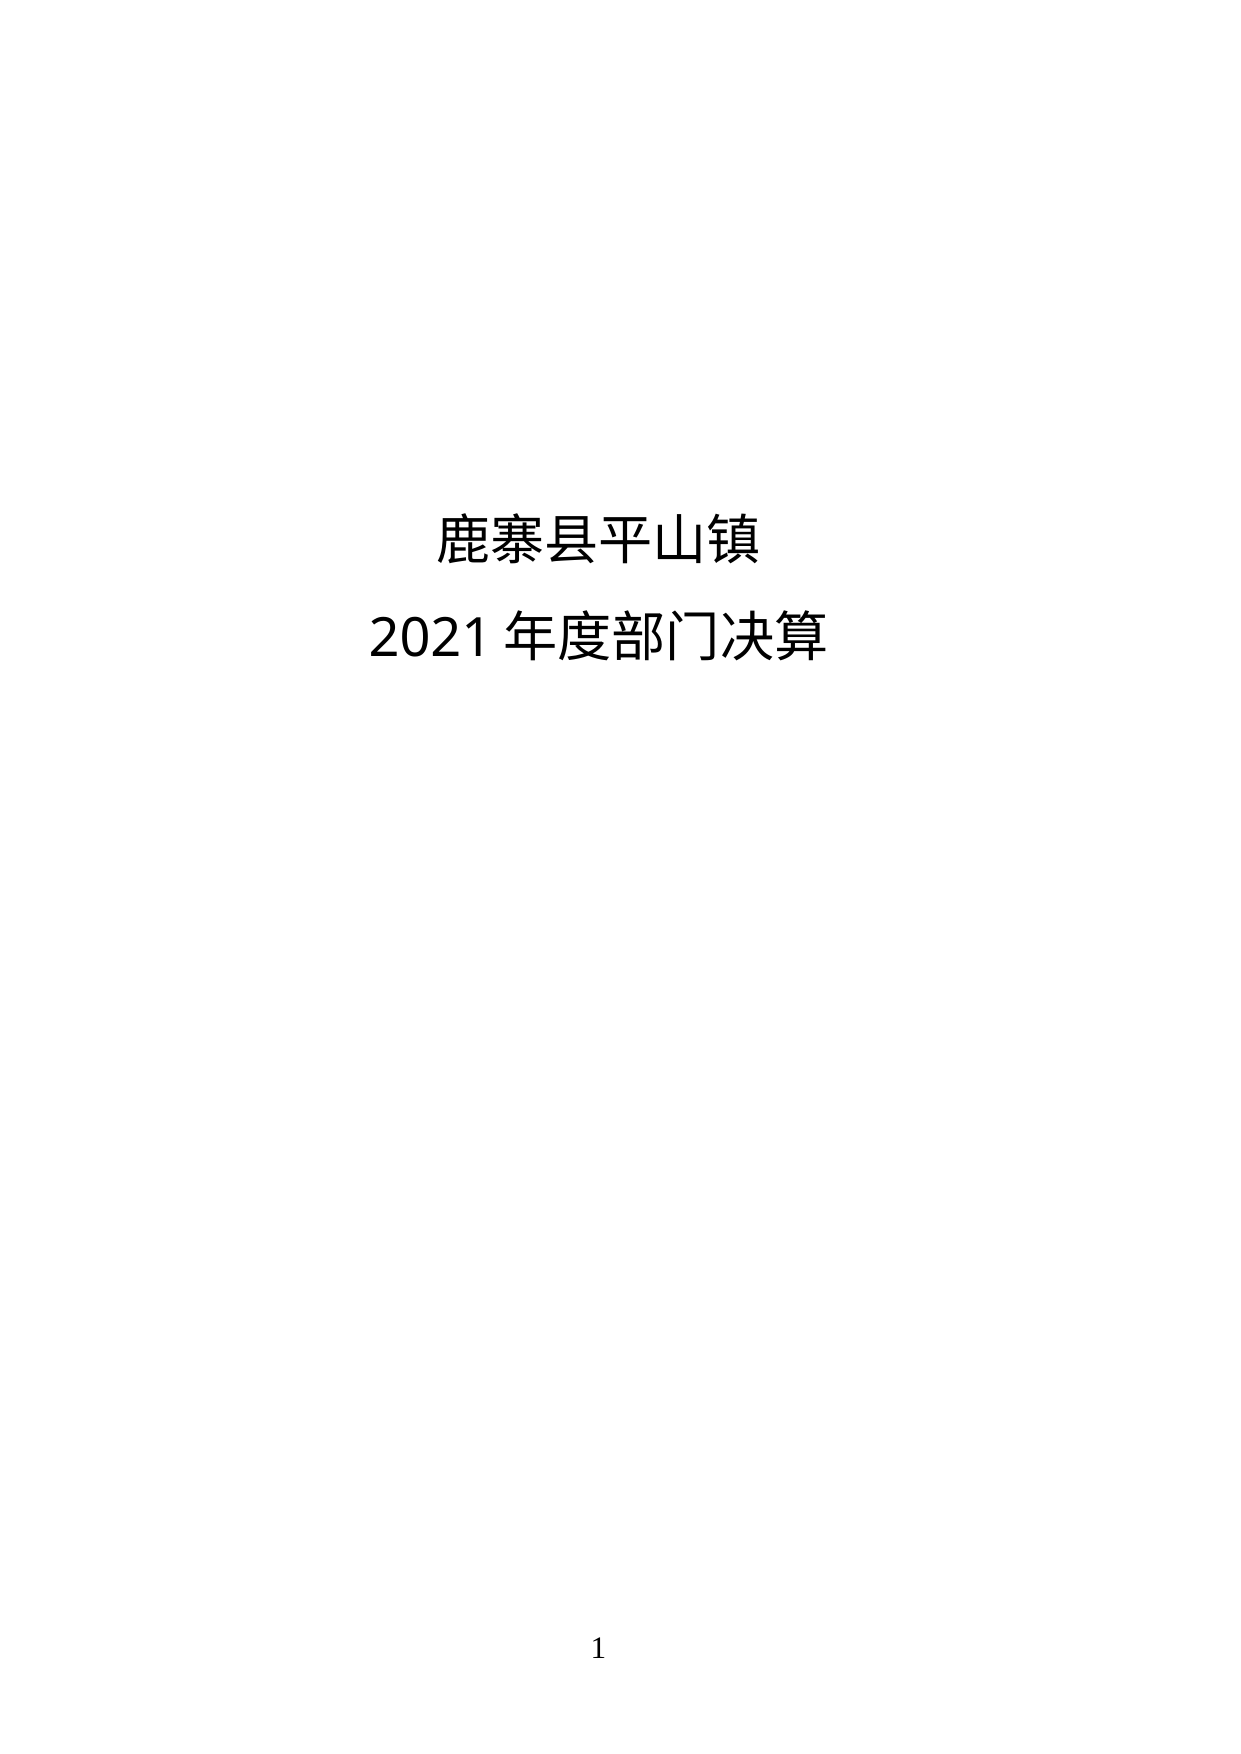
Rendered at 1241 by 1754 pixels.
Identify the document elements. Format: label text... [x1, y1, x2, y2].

text 鹿寨县平山镇 [143, 487, 1053, 584]
text 2021年度部门决算 [143, 584, 1053, 682]
